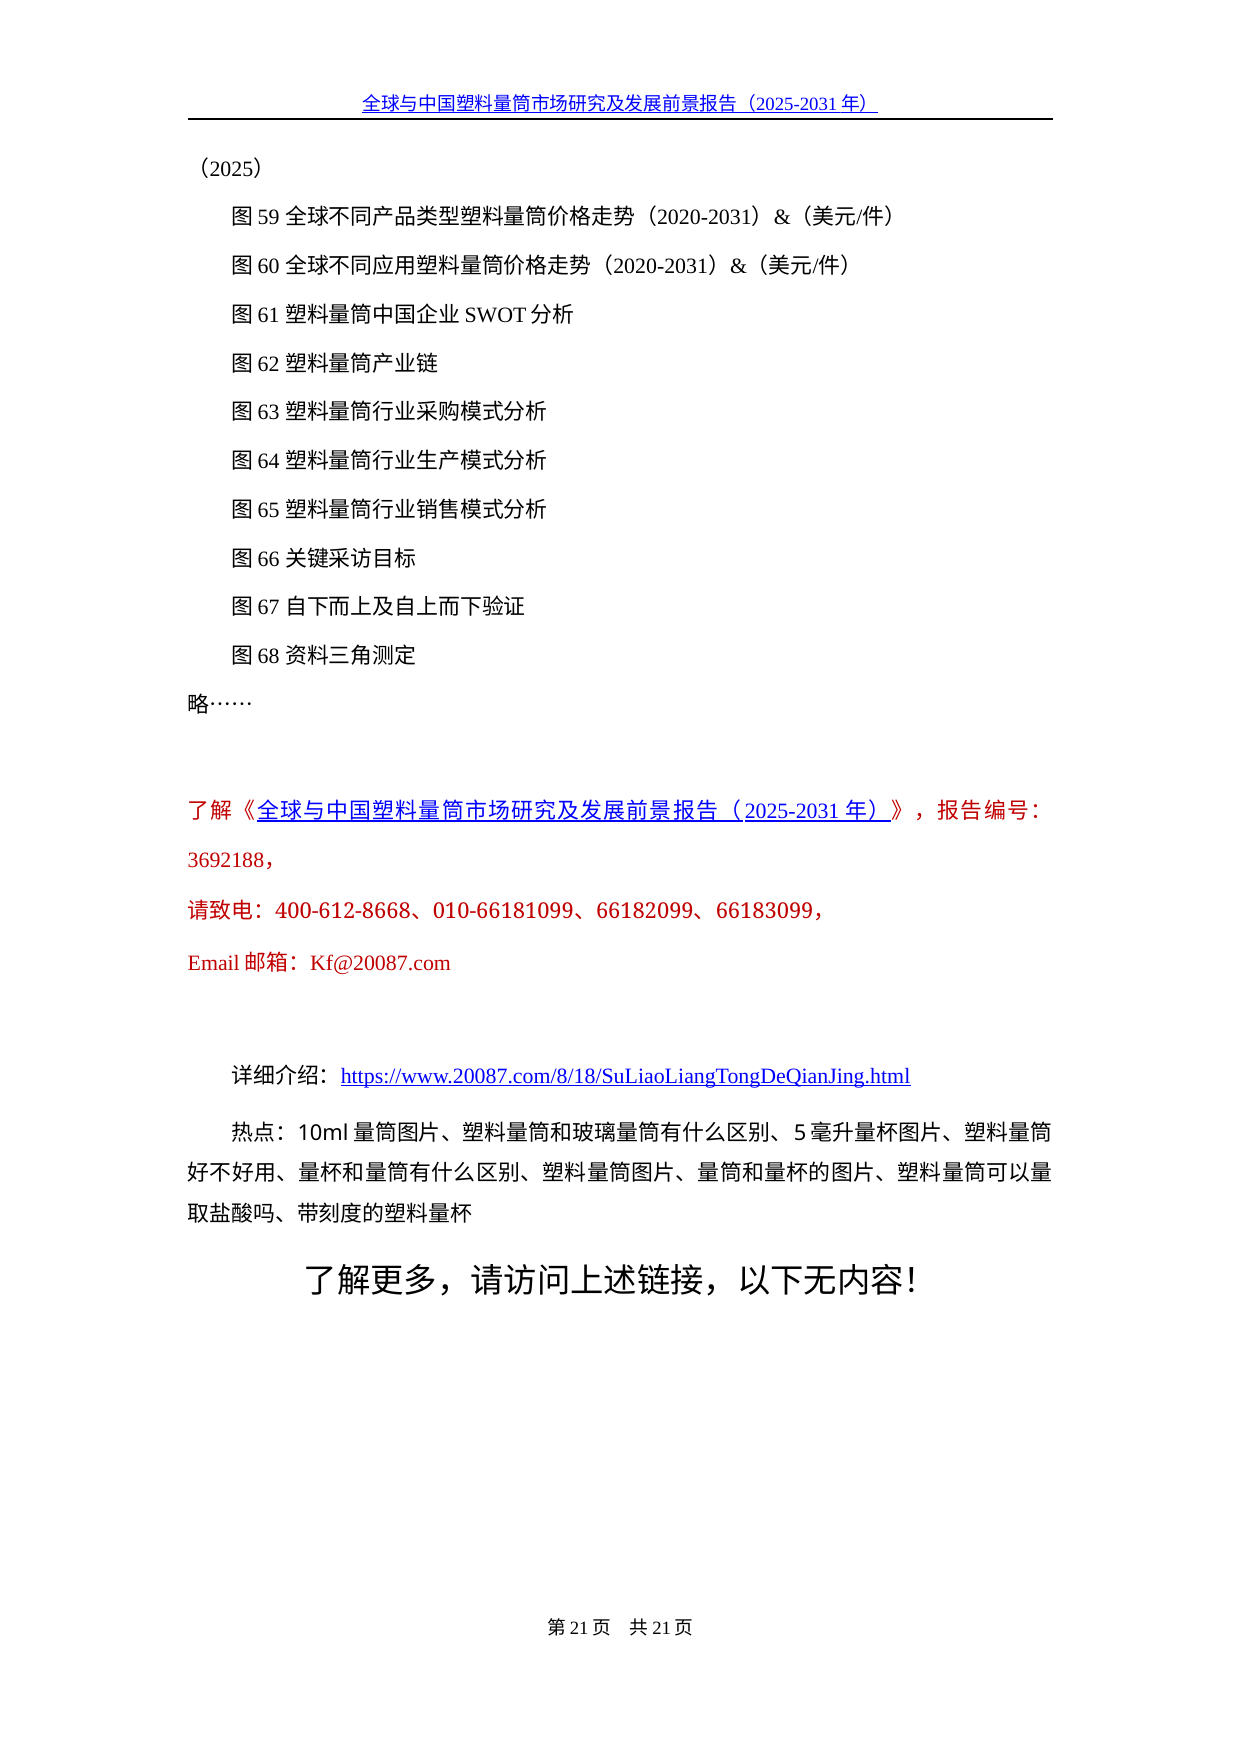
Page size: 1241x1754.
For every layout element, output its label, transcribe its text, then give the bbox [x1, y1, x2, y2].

text 请致电：400-612-8668、010-66181099、66182099、66183099， [187, 893, 1053, 926]
text 详细介绍：https://www.20087.com/8/18/SuLiaoLiangTongDeQianJing.html [187, 1058, 1053, 1090]
title 了解更多，请访问上述链接，以下无内容！ [187, 1246, 1053, 1311]
text 了解《全球与中国塑料量筒市场研究及发展前景报告（2025-2031年）》，报告编号：3692188， [187, 793, 1053, 874]
text Email邮箱：Kf@20087.com [187, 945, 1053, 977]
text 热点：10ml量筒图片、塑料量筒和玻璃量筒有什么区别、5毫升量杯图片、塑料量筒好不好用、量杯和量筒有什么区别、塑料量筒图片、量筒和量杯的图片、塑料量筒可以量取盐酸吗、带刻度的塑料量杯 [187, 1114, 1053, 1228]
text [187, 150, 1053, 719]
